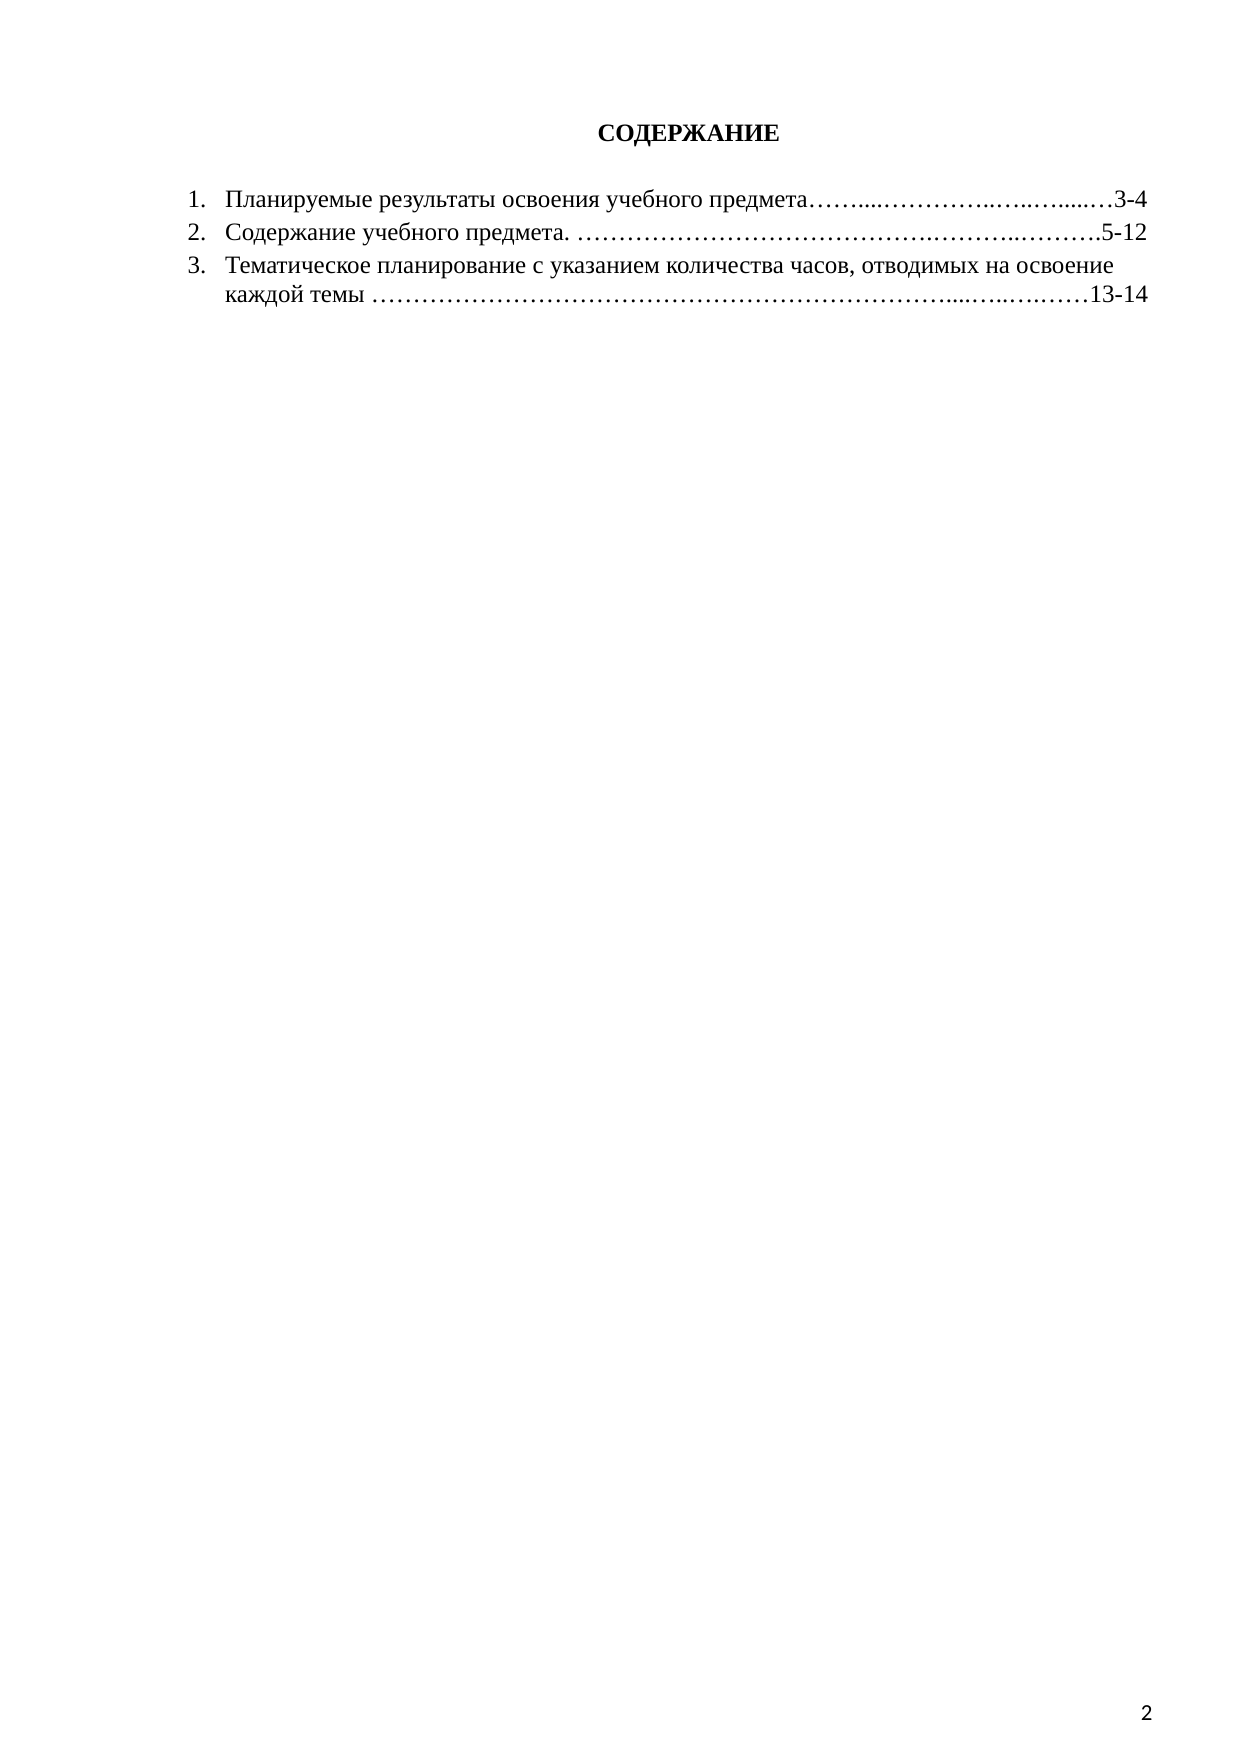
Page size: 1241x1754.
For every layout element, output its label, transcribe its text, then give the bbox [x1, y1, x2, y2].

list Планируемые результаты освоения учебного предмета……....…………..…..….....…3-4 [187, 184, 1152, 213]
list СОДЕРЖАНИЕ [225, 118, 1152, 147]
text 3. Тематическое планирование с указанием количества часов, отводимых на освоение [150, 250, 1152, 279]
text каждой темы ……………………………………………………………....…..….……13-14 [150, 279, 1152, 308]
text 2. Содержание учебного предмета. …………………………………….………..……….5-12 [150, 217, 1152, 246]
